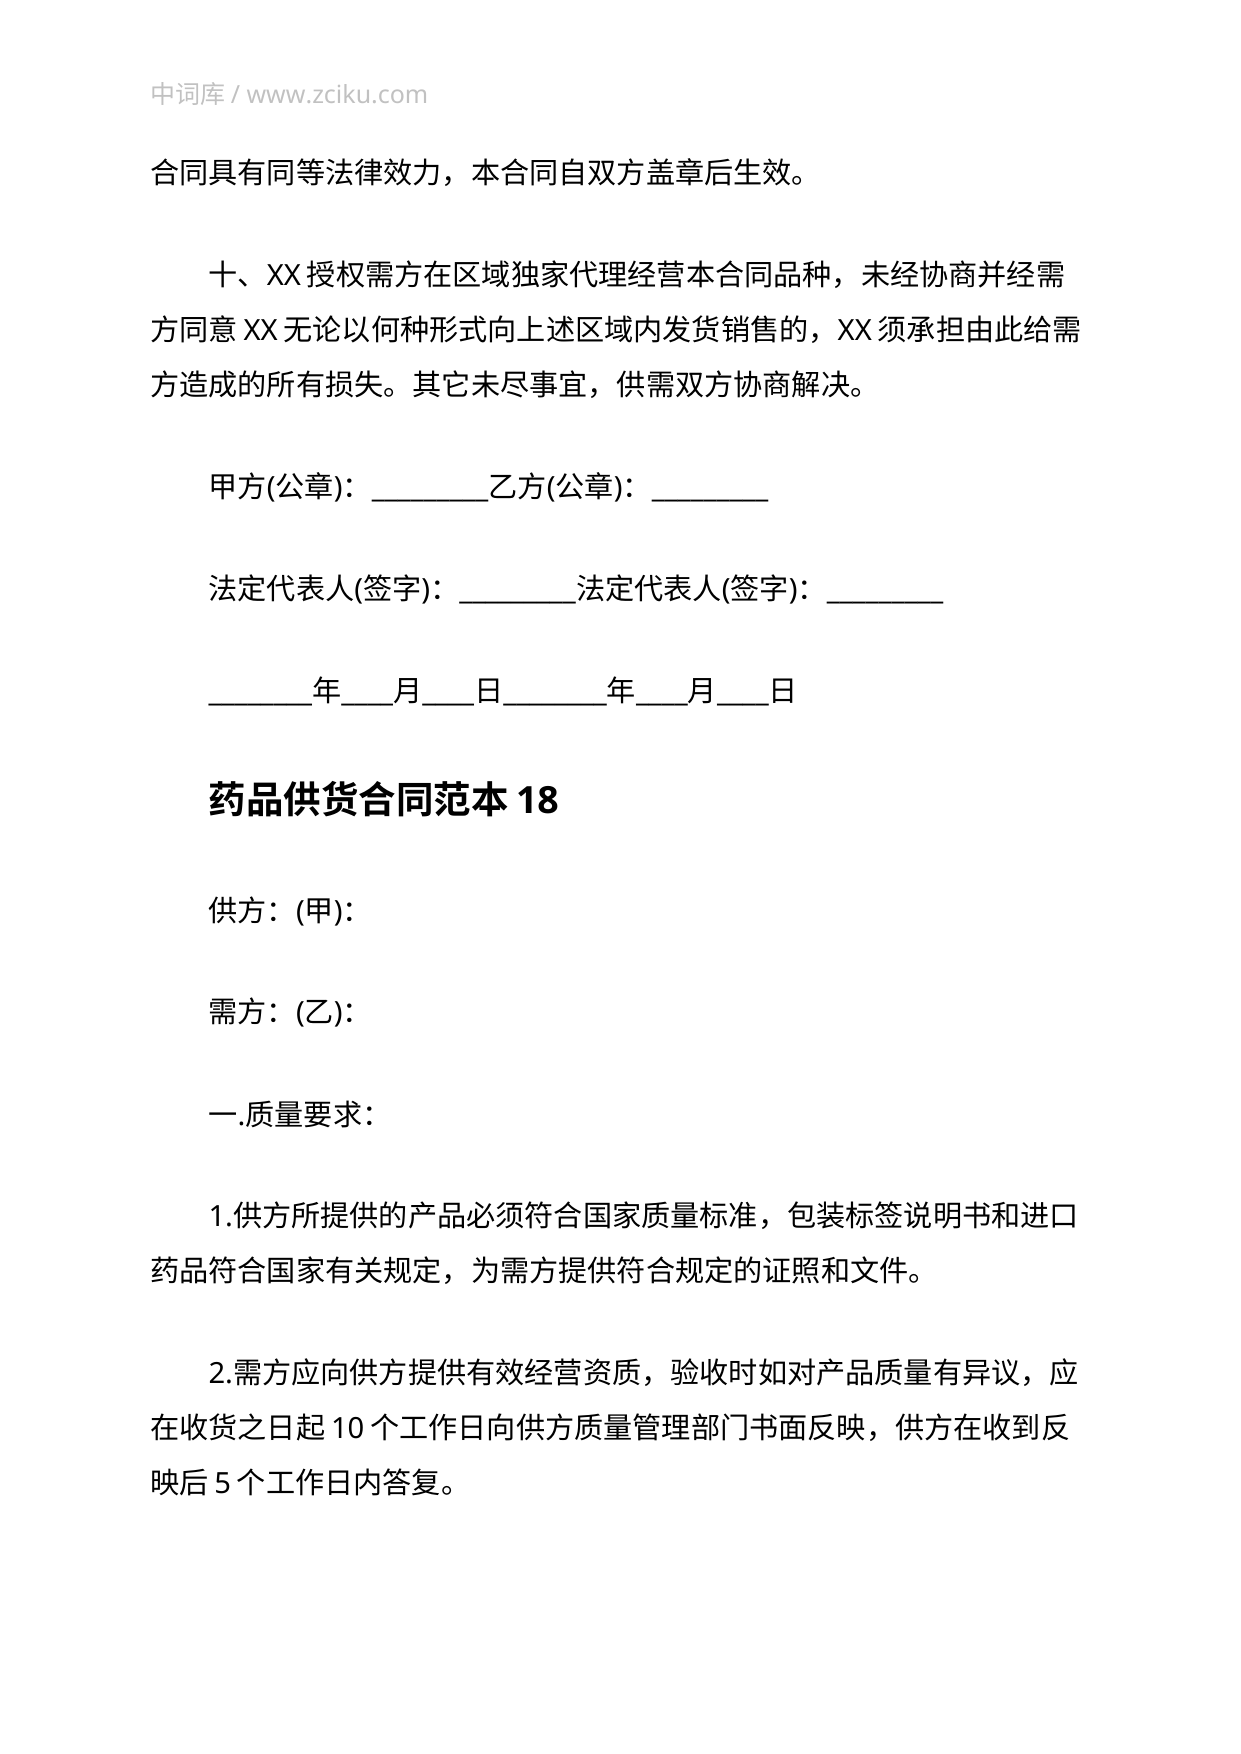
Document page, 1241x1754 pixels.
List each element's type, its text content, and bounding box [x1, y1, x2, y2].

text 十、XX授权需方在区域独家代理经营本合同品种，未经协商并经需方同意XX无论以何种形式向上述区域内发货销售的，XX须承担由此给需方造成的所有损失。其它未尽事宜，供需双方协商解决。 [150, 252, 1090, 404]
text 法定代表人(签字)：_________法定代表人(签字)：_________ [150, 566, 1090, 608]
text 一.质量要求： [150, 1091, 1090, 1133]
text 供方：(甲)： [150, 887, 1090, 929]
text ________年____月____日________年____月____日 [150, 667, 1090, 710]
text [150, 150, 1090, 192]
text 药品供货合同范本18 [150, 769, 1090, 824]
text 1.供方所提供的产品必须符合国家质量标准，包装标签说明书和进口药品符合国家有关规定，为需方提供符合规定的证照和文件。 [150, 1193, 1090, 1290]
text 2.需方应向供方提供有效经营资质，验收时如对产品质量有异议，应在收货之日起10个工作日向供方质量管理部门书面反映，供方在收到反映后5个工作日内答复。 [150, 1350, 1090, 1502]
text 需方：(乙)： [150, 989, 1090, 1031]
text 甲方(公章)：_________乙方(公章)：_________ [150, 463, 1090, 506]
